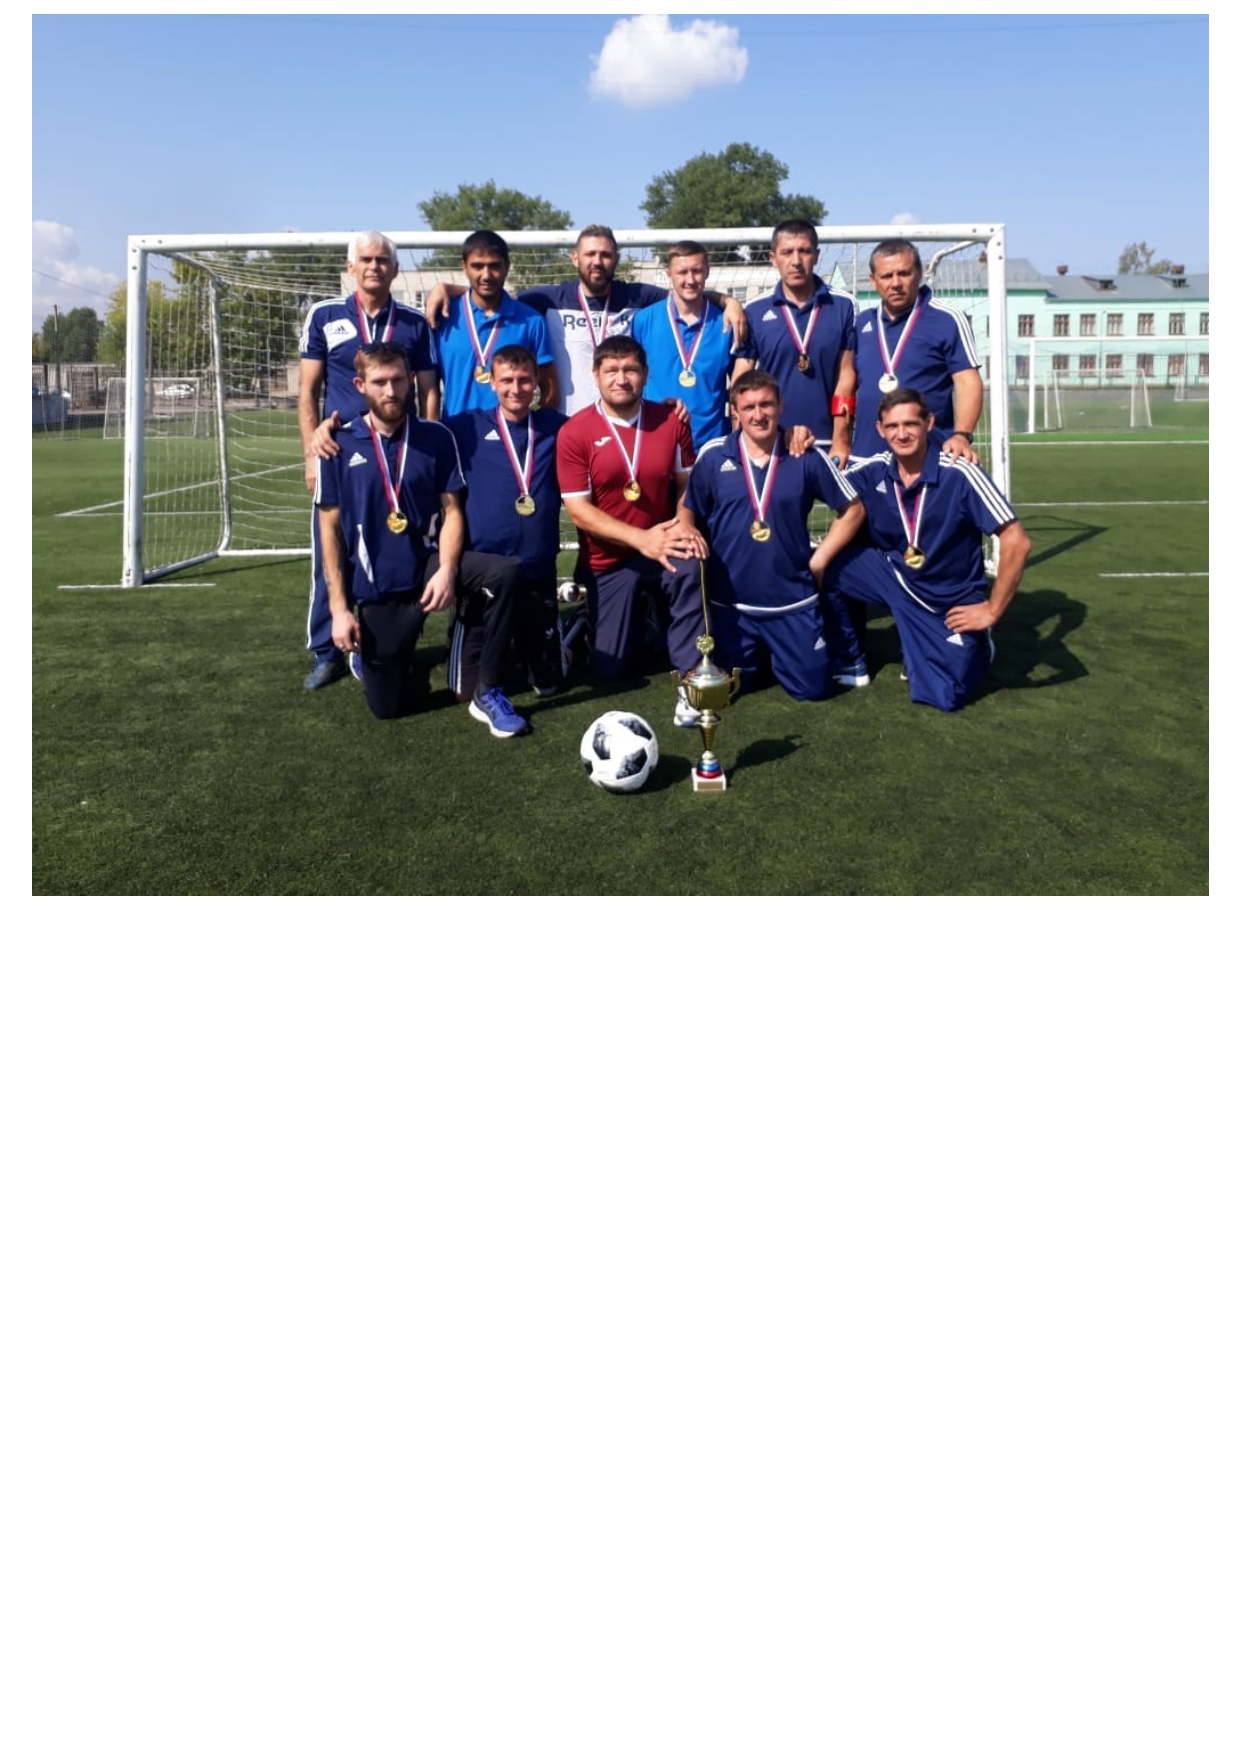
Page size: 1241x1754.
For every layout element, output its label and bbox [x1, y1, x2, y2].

picture [32, 14, 1209, 896]
